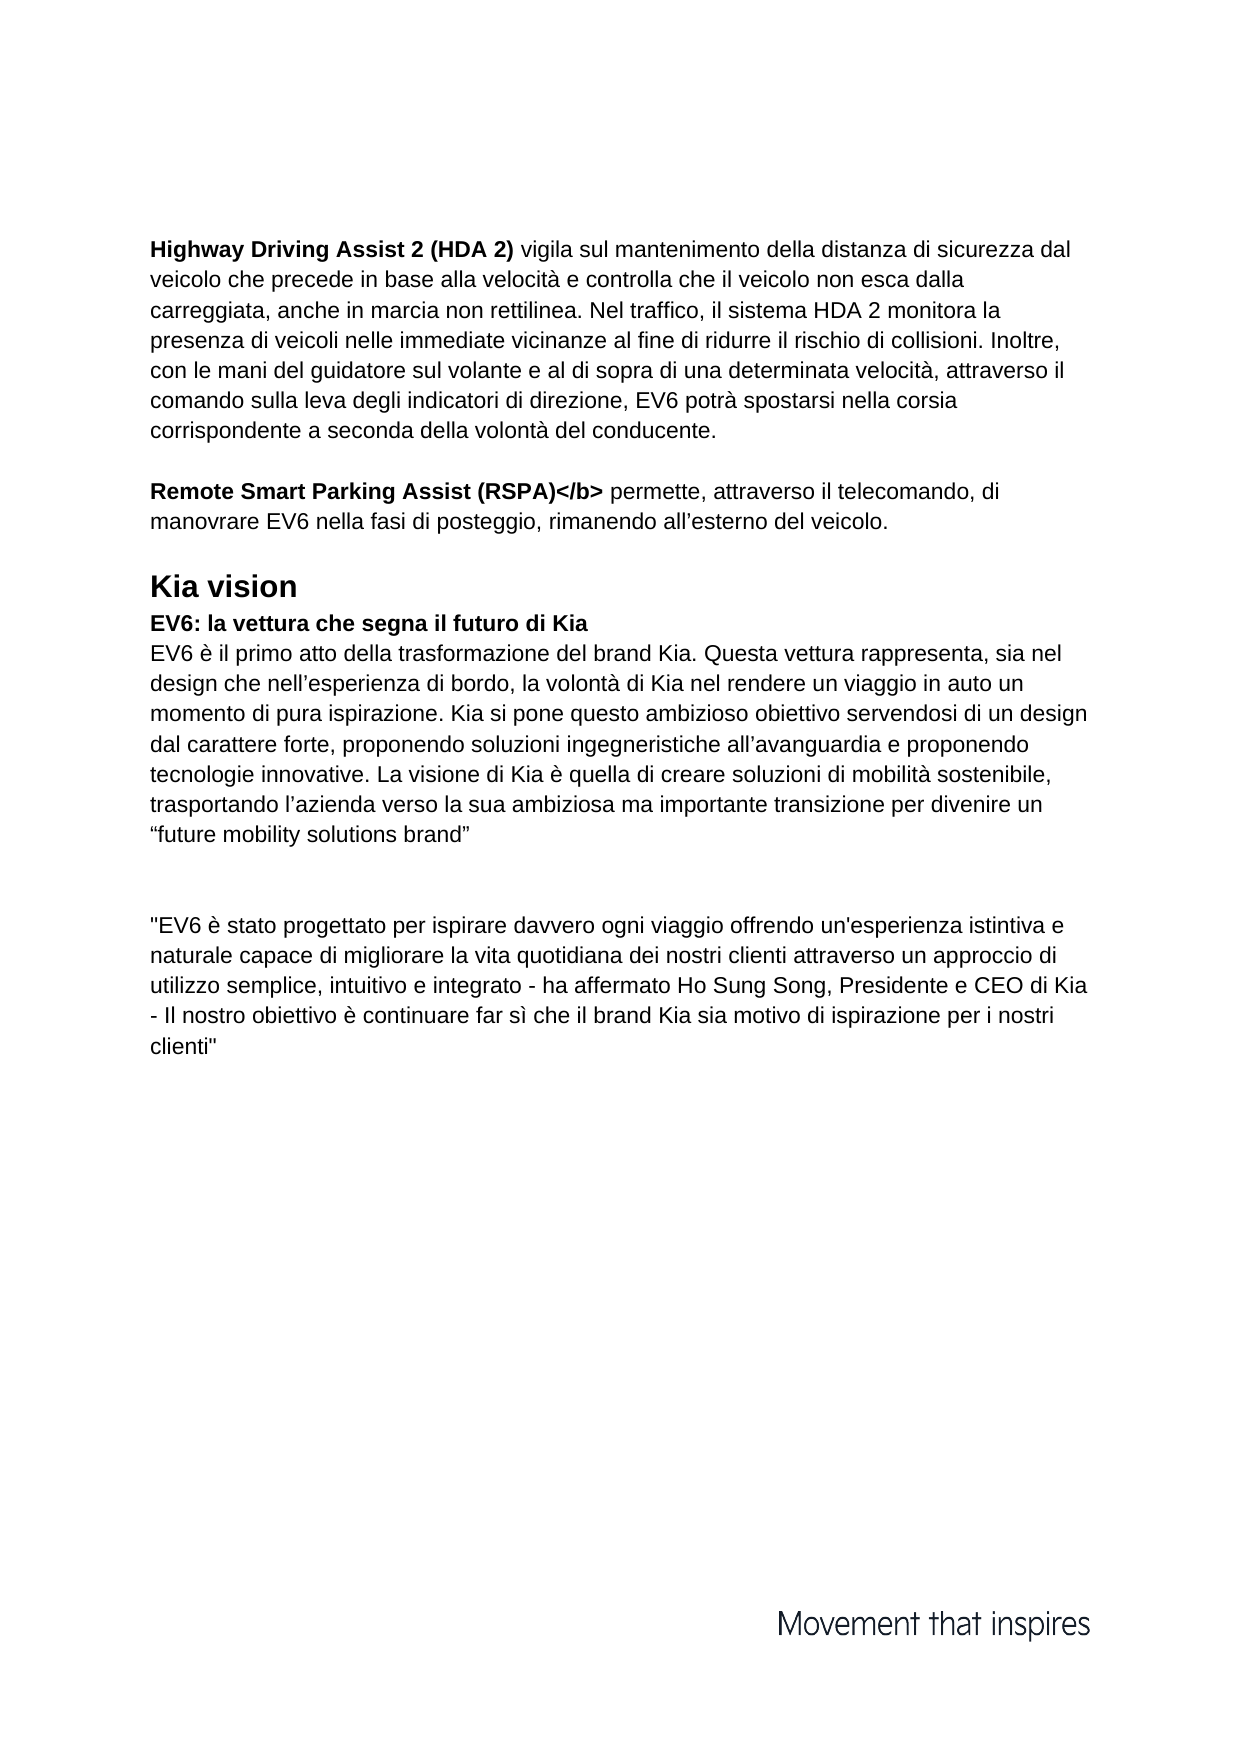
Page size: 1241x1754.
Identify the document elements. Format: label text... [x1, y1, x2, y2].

text EV6 è il primo atto della trasformazione del brand Kia. Questa vettura rappresenta, sia nel design che nell’esperienza di bordo, la volontà di Kia nel rendere un viaggio in auto un momento di pura ispirazione. Kia si pone questo ambizioso obiettivo servendosi di un design dal carattere forte, proponendo soluzioni ingegneristiche all’avanguardia e proponendo tecnologie innovative. La visione di Kia è quella di creare soluzioni di mobilità sostenibile, trasportando l’azienda verso la sua ambiziosa ma importante transizione per divenire un “future mobility solutions brand” [150, 640, 1090, 848]
text Remote Smart Parking Assist (RSPA)</b> permette, attraverso il telecomando, di manovrare EV6 nella fasi di posteggio, rimanendo all’esterno del veicolo. [150, 478, 1090, 534]
text EV6: la vettura che segna il futuro di Kia [150, 610, 1090, 636]
text Highway Driving Assist 2 (HDA 2) vigila sul mantenimento della distanza di sicurezza dal veicolo che precede in base alla velocità e controlla che il veicolo non esca dalla carreggiata, anche in marcia non rettilinea. Nel traffico, il sistema HDA 2 monitora la presenza di veicoli nelle immediate vicinanze al fine di ridurre il rischio di collisioni. Inoltre, con le mani del guidatore sul volante e al di sopra di una determinata velocità, attraverso il comando sulla leva degli indicatori di direzione, EV6 potrà spostarsi nella corsia corrispondente a seconda della volontà del conducente. [150, 236, 1090, 444]
picture [779, 1610, 1091, 1642]
text "EV6 è stato progettato per ispirare davvero ogni viaggio offrendo un'esperienza istintiva e naturale capace di migliorare la vita quotidiana dei nostri clienti attraverso un approccio di utilizzo semplice, intuitivo e integrato - ha affermato Ho Sung Song, Presidente e CEO di Kia - Il nostro obiettivo è continuare far sì che il brand Kia sia motivo di ispirazione per i nostri clienti" [150, 912, 1090, 1059]
text Kia vision [150, 568, 1090, 604]
